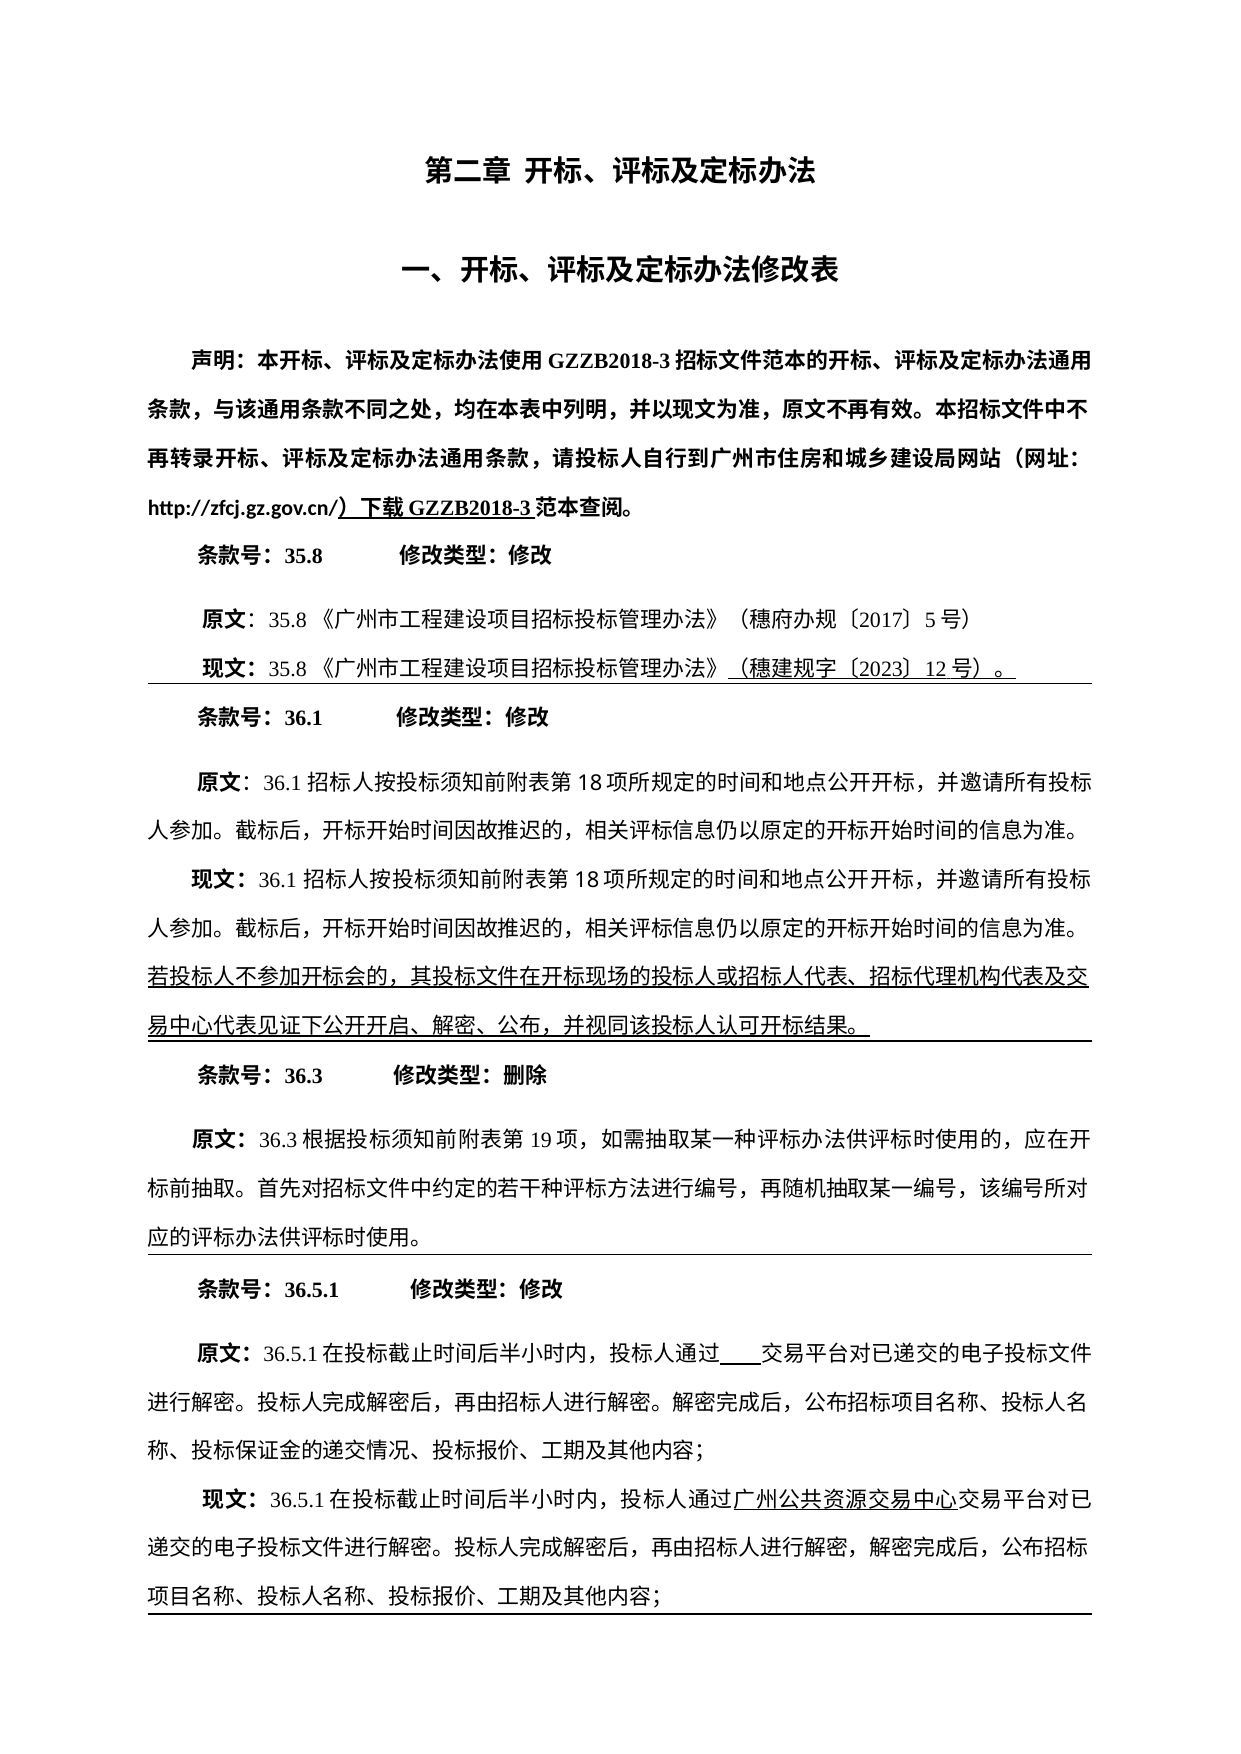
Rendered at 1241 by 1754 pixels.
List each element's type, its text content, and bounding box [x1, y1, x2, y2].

text 原文：36.3根据投标须知前附表第19项，如需抽取某一种评标办法供评标时使用的，应在开标前抽取。首先对招标文件中约定的若干种评标方法进行编号，再随机抽取某一编号，该编号所对应的评标办法供评标时使用。 [148, 1122, 1092, 1254]
text 条款号：36.3 修改类型：删除 [148, 1057, 1092, 1090]
text 原文：36.5.1在投标截止时间后半小时内，投标人通过 交易平台对已递交的电子投标文件进行解密。投标人完成解密后，再由招标人进行解密。解密完成后，公布招标项目名称、投标人名称、投标保证金的递交情况、投标报价、工期及其他内容； [148, 1335, 1092, 1465]
text 原文：35.8 《广州市工程建设项目招标投标管理办法》（穗府办规〔2017〕5号） [148, 602, 1092, 634]
text 现文：36.1 招标人按投标须知前附表第18项所规定的时间和地点公开开标，并邀请所有投标人参加。截标后，开标开始时间因故推迟的，相关评标信息仍以原定的开标开始时间的信息为准。若投标人不参加开标会的，其投标文件在开标现场的投标人或招标人代表、招标代理机构代表及交易中心代表见证下公开开启、解密、公布，并视同该投标人认可开标结果。 [148, 861, 1092, 1040]
text 一、开标、评标及定标办法修改表 [148, 235, 1092, 300]
text 条款号：36.1 修改类型：修改 [148, 700, 1092, 732]
text 条款号：36.5.1 修改类型：修改 [148, 1271, 1092, 1304]
text 条款号：35.8 修改类型：修改 [148, 538, 1092, 570]
text 现文：35.8 《广州市工程建设项目招标投标管理办法》（穗建规字〔2023〕12号）。 [148, 650, 1092, 683]
text 原文：36.1 招标人按投标须知前附表第18项所规定的时间和地点公开开标，并邀请所有投标人参加。截标后，开标开始时间因故推迟的，相关评标信息仍以原定的开标开始时间的信息为准。 [148, 764, 1092, 846]
text 现文：36.5.1在投标截止时间后半小时内，投标人通过广州公共资源交易中心交易平台对已递交的电子投标文件进行解密。投标人完成解密后，再由招标人进行解密，解密完成后，公布招标项目名称、投标人名称、投标报价、工期及其他内容； [148, 1481, 1092, 1613]
text 声明：本开标、评标及定标办法使用GZZB2018-3招标文件范本的开标、评标及定标办法通用条款，与该通用条款不同之处，均在本表中列明，并以现文为准，原文不再有效。本招标文件中不再转录开标、评标及定标办法通用条款，请投标人自行到广州市住房和城乡建设局网站（网址：http://zfcj.gz.gov.cn/）下载GZZB2018-3范本查阅。 [148, 343, 1092, 522]
text 第二章 开标、评标及定标办法 [148, 136, 1092, 201]
